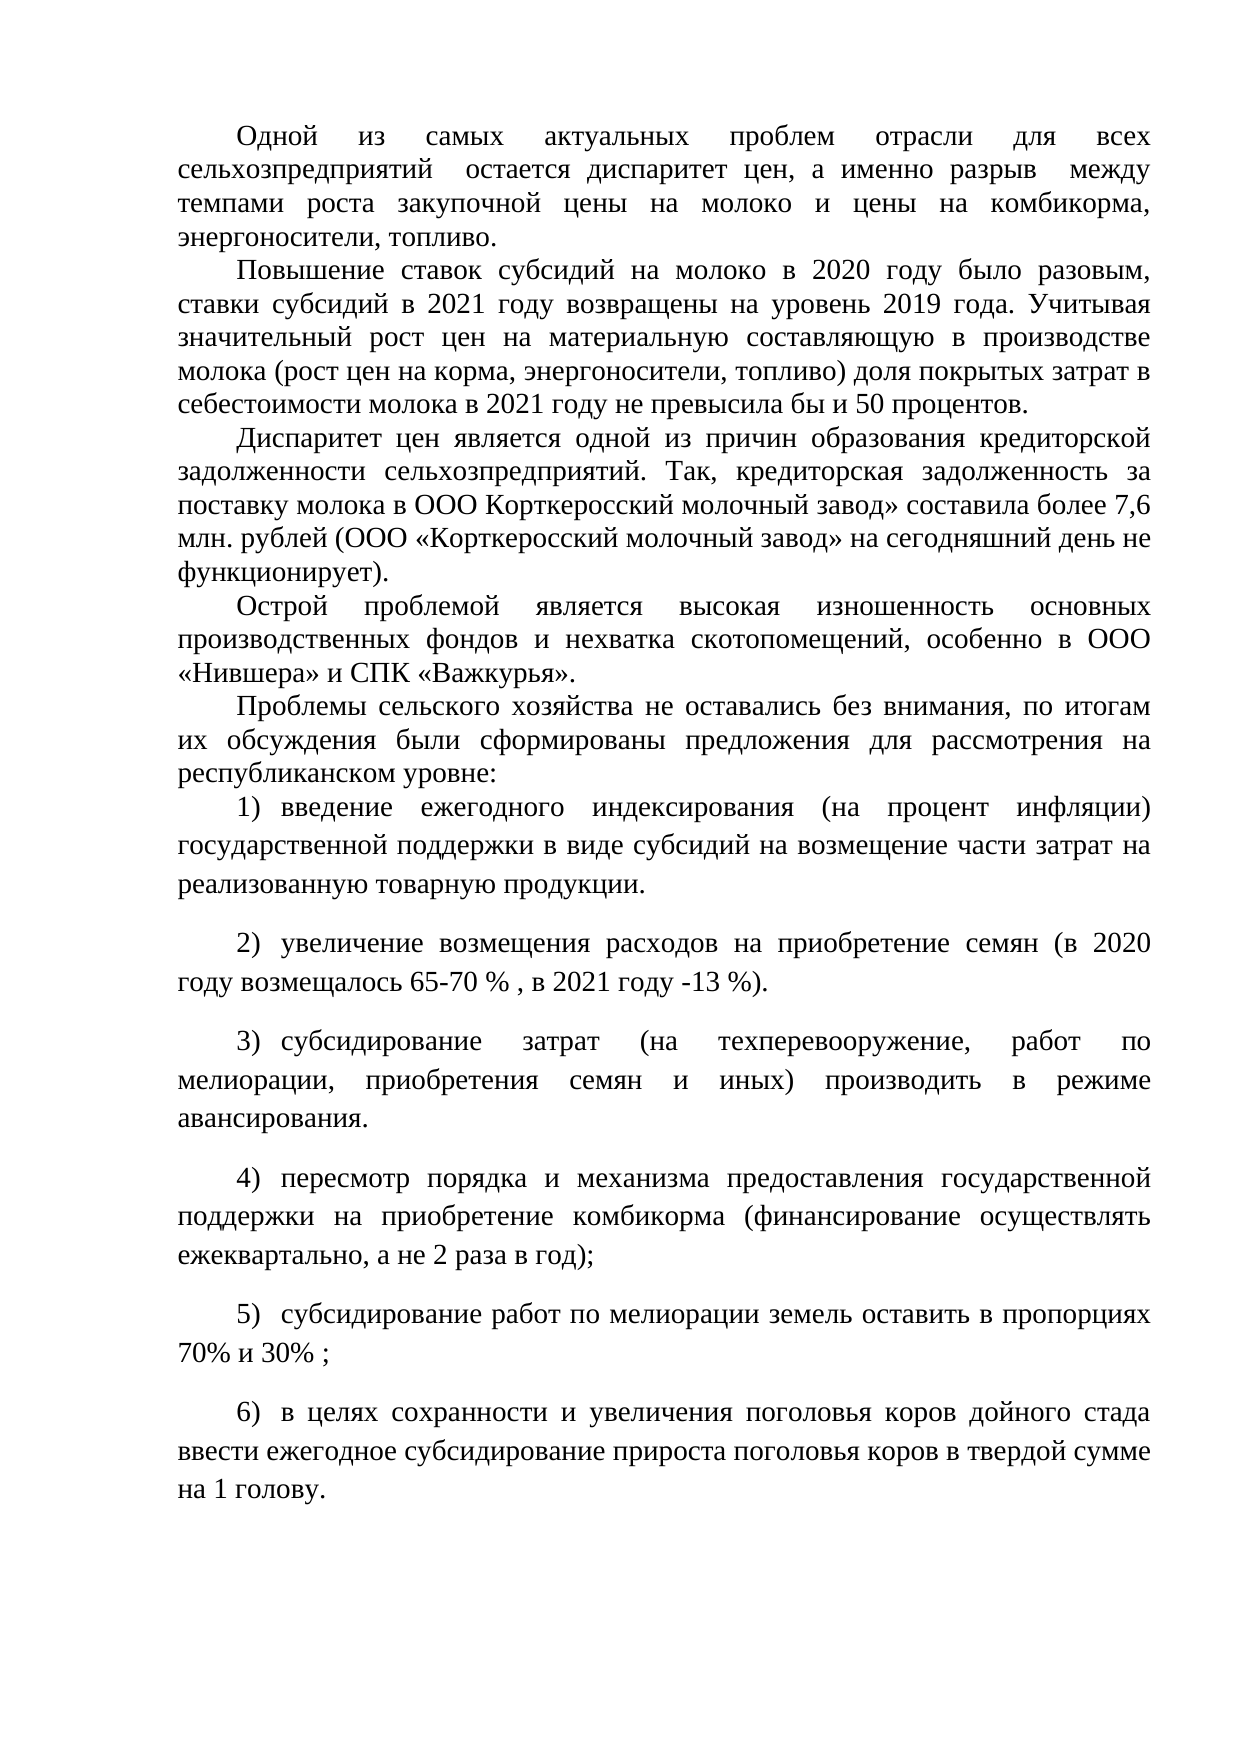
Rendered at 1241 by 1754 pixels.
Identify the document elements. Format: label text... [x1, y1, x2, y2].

list субсидирование затрат (на техперевооружение, работ по мелиорации, приобретения семян и иных) производить в режиме авансирования. [177, 1023, 1152, 1134]
text Одной из самых актуальных проблем отрасли для всех сельхозпредприятий остается диспаритет цен, а именно разрыв между темпами роста закупочной цены на молоко и цены на комбикорма, энергоносители, топливо. [177, 118, 1152, 252]
text Острой проблемой является высокая изношенность основных производственных фондов и нехватка скотопомещений, особенно в ООО «Нившера» и СПК «Важкурья». [177, 588, 1152, 688]
list введение ежегодного индексирования (на процент инфляции) государственной поддержки в виде субсидий на возмещение части затрат на реализованную товарную продукции. [177, 789, 1152, 899]
text Повышение ставок субсидий на молоко в 2020 году было разовым, ставки субсидий в 2021 году возвращены на уровень 2019 года. Учитывая значительный рост цен на материальную составляющую в производстве молока (рост цен на корма, энергоносители, топливо) доля покрытых затрат в себестоимости молока в 2021 году не превысила бы и 50 процентов. [177, 252, 1152, 420]
list субсидирование работ по мелиорации земель оставить в пропорциях 70% и 30% ; [177, 1296, 1152, 1368]
list увеличение возмещения расходов на приобретение семян (в 2020 году возмещалось 65-70 % , в 2021 году -13 %). [177, 925, 1152, 997]
text Диспаритет цен является одной из причин образования кредиторской задолженности сельхозпредприятий. Так, кредиторская задолженность за поставку молока в ООО Корткеросский молочный завод» составила более 7,6 млн. рублей (ООО «Корткеросский молочный завод» на сегодняшний день не функционирует). [177, 420, 1152, 588]
text Проблемы сельского хозяйства не оставались без внимания, по итогам их обсуждения были сформированы предложения для рассмотрения на республиканском уровне: [177, 688, 1152, 789]
list пересмотр порядка и механизма предоставления государственной поддержки на приобретение комбикорма (финансирование осуществлять ежеквартально, а не 2 раза в год); [177, 1160, 1152, 1270]
list в целях сохранности и увеличения поголовья коров дойного стада ввести ежегодное субсидирование прироста поголовья коров в твердой сумме на 1 голову. [177, 1394, 1152, 1505]
